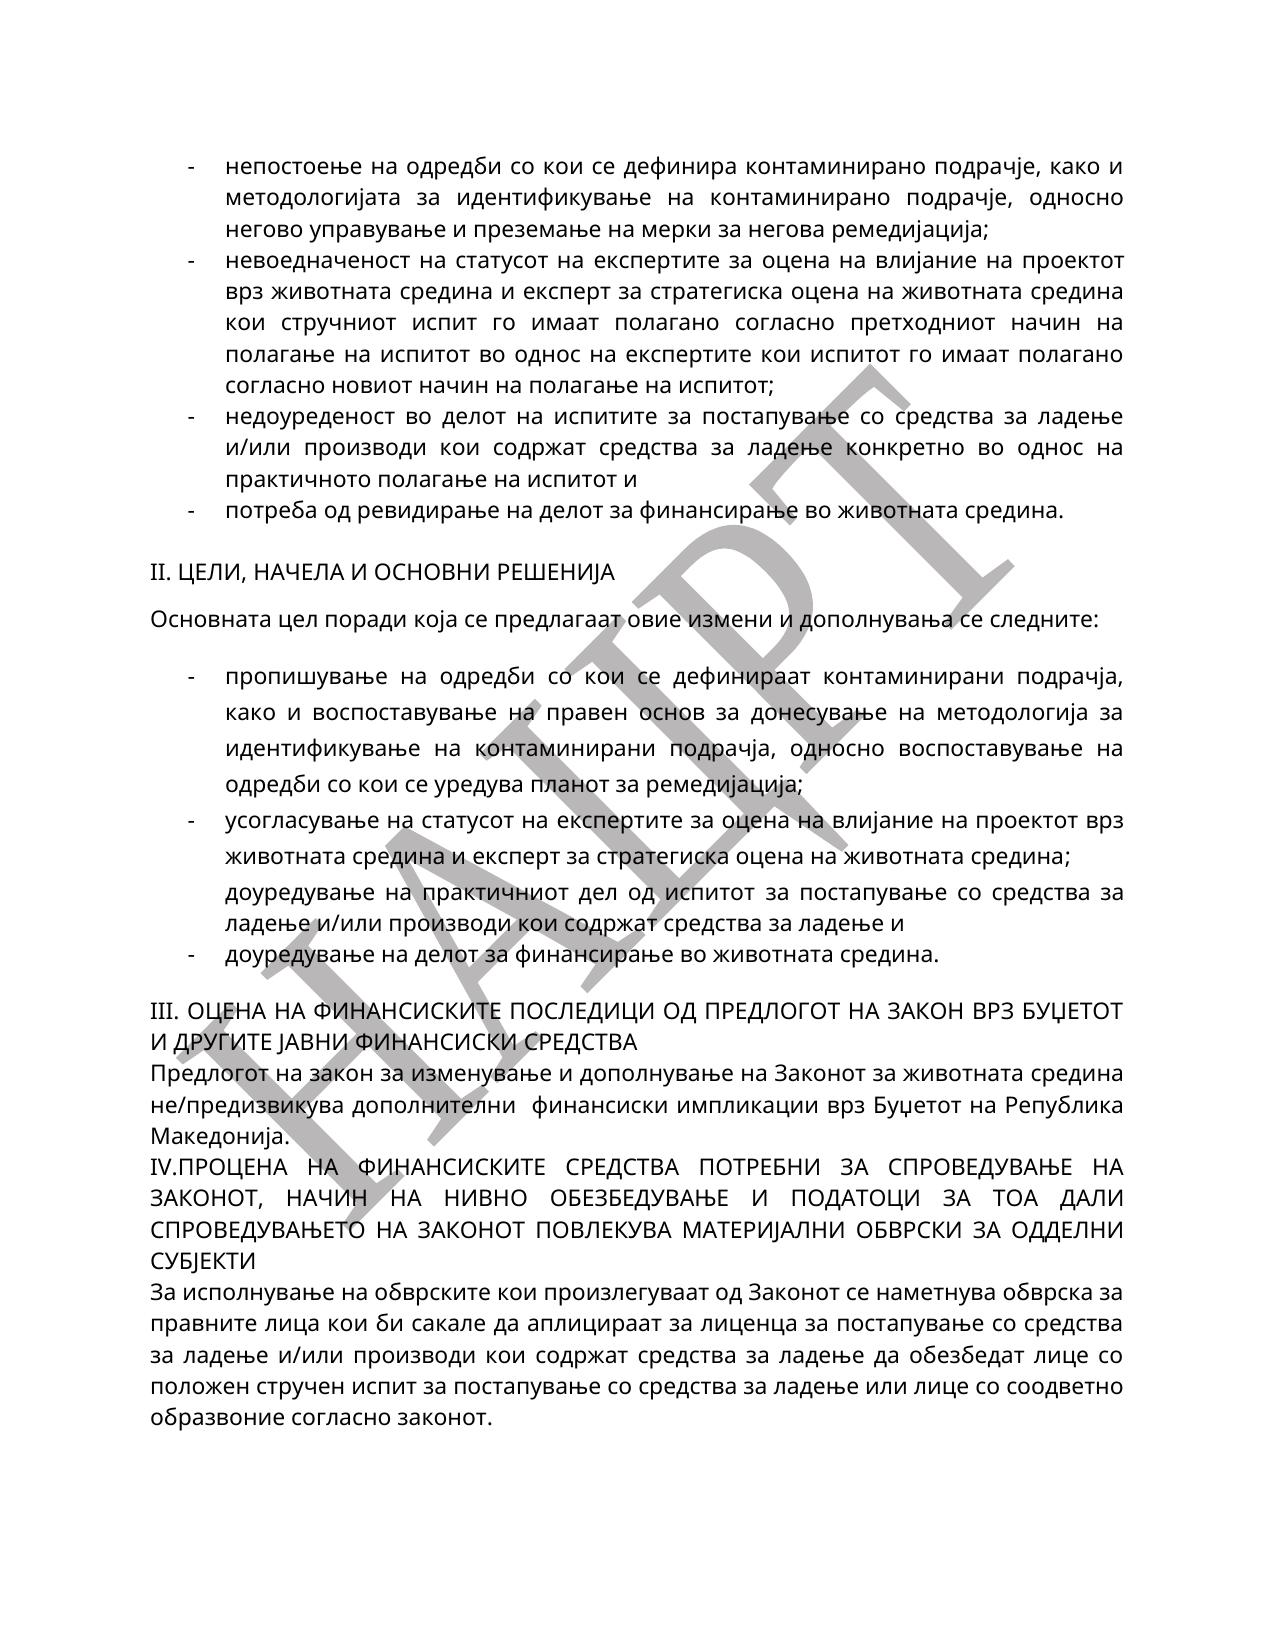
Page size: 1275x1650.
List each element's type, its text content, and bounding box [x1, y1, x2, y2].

text За исполнување на обврските кои произлегуваат од Законот се наметнува обврска за правните лица кои би сакале да аплицираат за лиценца за постапување со средства за ладење и/или производи кои содржат средства за ладење да обезбедат лице со положен стручен испит за постапување со средства за ладење или лице со соодветно образвоние согласно законот. [150, 1276, 1124, 1432]
text III. ОЦЕНА НА ФИНАНСИСКИТЕ ПОСЛЕДИЦИ ОД ПРЕДЛОГОТ НА ЗАКОН ВРЗ БУЏЕТОТ И ДРУГИТЕ ЈАВНИ ФИНАНСИСКИ СРЕДСТВА [150, 995, 1125, 1057]
list пропишување на одредби со кои се дефинираат контаминирани подрачја, како и воспоставување на правен основ за донесување на методологија за идентификување на контаминирани подрачја, односно воспоставување на одредби со кои се уредува планот за ремедијација; [187, 660, 1125, 799]
list усогласување на статусот на експертите за оцена на влијание на проектот врз животната средина и експерт за стратегиска оцена на животната средина; [187, 804, 1125, 871]
text II. ЦЕЛИ, НАЧЕЛА И ОСНОВНИ РЕШЕНИЈА [150, 556, 1125, 587]
text Основната цел поради која се предлагаат овие измени и дополнувања се следните: [150, 603, 1125, 634]
text IV.ПРОЦЕНА НА ФИНАНСИСКИТЕ СРЕДСТВА ПОТРЕБНИ ЗА СПРОВЕДУВАЊЕ НА ЗАКОНОТ, НАЧИН НА НИВНО ОБЕЗБЕДУВАЊЕ И ПОДАТОЦИ ЗА ТОА ДАЛИ СПРОВЕДУВАЊЕТО НА ЗАКОНОТ ПОВЛЕКУВА МАТЕРИЈАЛНИ ОБВРСКИ ЗА ОДДЕЛНИ СУБЈЕКТИ [150, 1151, 1125, 1276]
list невоедначеност на статусот на експертите за оцена на влијание на проектот врз животната средина и експерт за стратегиска оцена на животната средина кои стручниот испит го имаат полагано согласно претходниот начин на полагање на испитот во однос на експертите кои испитот го имаат полагано согласно новиот начин на полагање на испитот; [187, 244, 1125, 400]
text Предлогот на закон за изменување и дополнување на Законот за животната средина не/предизвикува дополнителни финансиски импликации врз Буџетот на Република Македонија. [150, 1057, 1125, 1151]
list доуредување на практичниот дел од испитот за постапување со средства за ладење и/или производи кои содржат средства за ладење и [225, 876, 1125, 938]
list непостоење на одредби со кои се дефинира контаминирано подрачје, како и методологијата за идентификување на контаминирано подрачје, односно негово управување и преземање на мерки за негова ремедијација; [187, 150, 1125, 244]
list доуредување на делот за финансирање во животната средина. [187, 938, 1125, 969]
list потреба од ревидирање на делот за финансирање во животната средина. [187, 494, 1125, 525]
list недоуреденост во делот на испитите за постапување со средства за ладење и/или производи кои содржат средства за ладење конкретно во однос на практичното полагање на испитот и [187, 400, 1125, 494]
